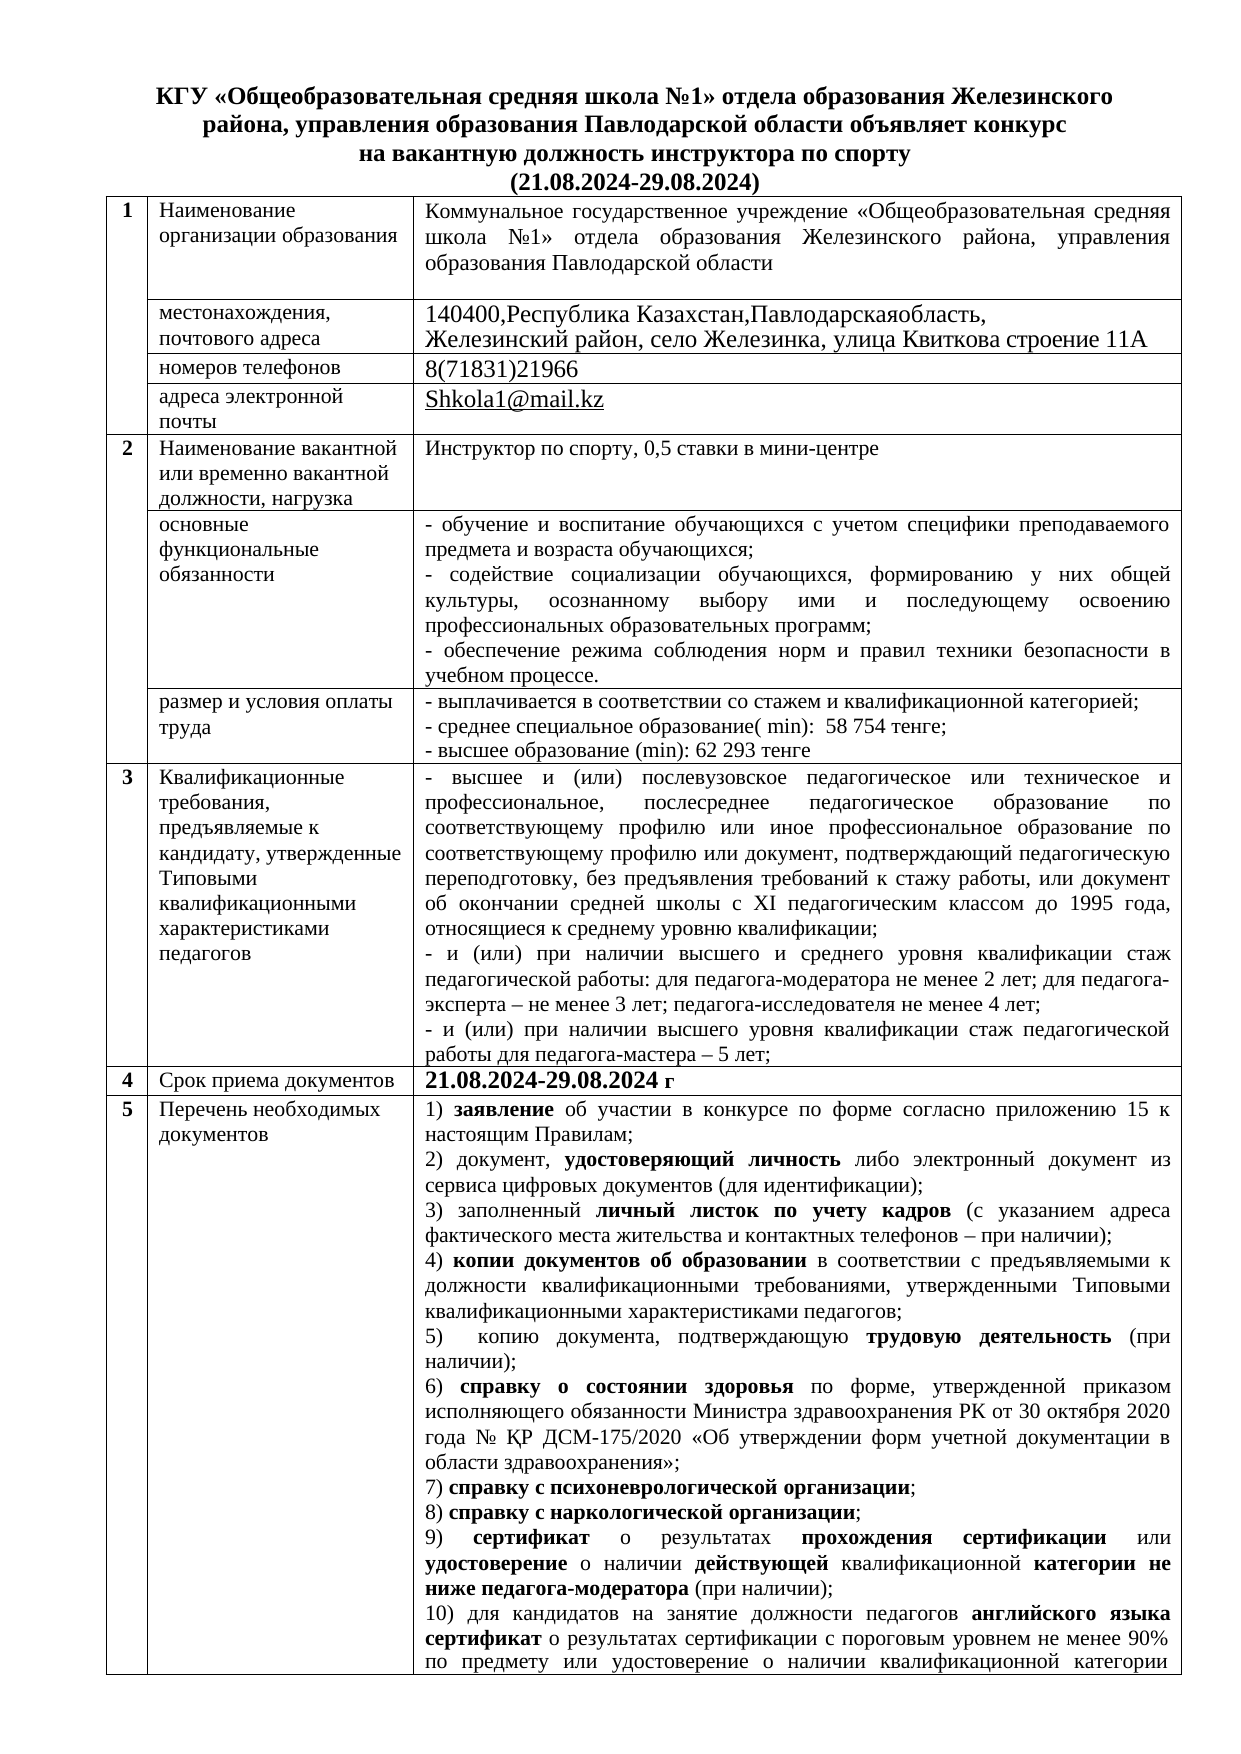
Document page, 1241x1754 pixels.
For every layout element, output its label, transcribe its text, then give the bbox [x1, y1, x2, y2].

text на вакантную должность инструктора по спорту [213, 138, 1056, 167]
table_cell Перечень необходимых документов [148, 1096, 413, 1673]
table_cell размер и условия оплаты труда [148, 689, 413, 763]
table_cell 21.08.2024-29.08.2024 г [414, 1067, 1181, 1095]
table_header 1 [107, 197, 147, 434]
table_cell Квалификационные требования, предъявляемые к кандидату, утвержденные Типовыми квалификационными характеристиками педагогов [148, 764, 413, 1066]
table_cell номеров телефонов [148, 354, 413, 383]
text (21.08.2024-29.08.2024) [213, 167, 1056, 196]
table_cell высшее и (или) послевузовское педагогическое или техническое и профессиональное, послесреднее педагогическое образование по соответствующему профилю или иное профессиональное образование по соответствующему профилю или документ, подтверждающий педагогическую переподготовку, без предъявления требований к стажу работы, или документ об окончании средней школы с XI педагогическим классом до 1995 года, относящиеся к среднему уровню квалификации; и (или) при наличии высшего и среднего уровня квалификации стаж педагогической работы: для педагога-модератора не менее 2 лет; для педагога- эксперта – не менее 3 лет; педагога-исследователя не менее 4 лет; и (или) при наличии высшего уровня квалификации стаж педагогической работы для педагога-мастера – 5 лет; [414, 764, 1181, 1066]
table_cell заявление об участии в конкурсе по форме согласно приложению 15 к настоящим Правилам; документ, удостоверяющий личность либо электронный документ из сервиса цифровых документов (для идентификации); заполненный личный листок по учету кадров (с указанием адреса фактического места жительства и контактных телефонов – при наличии); копии документов об образовании в соответствии с предъявляемыми к должности квалификационными требованиями, утвержденными Типовыми квалификационными характеристиками педагогов; копию документа, подтверждающую трудовую деятельность (при наличии); справку о состоянии здоровья по форме, утвержденной приказом исполняющего обязанности Министра здравоохранения РК от 30 октября 2020 года № ҚР ДСМ-175/2020 «Об утверждении форм учетной документации в области здравоохранения»; справку с психоневрологической организации; справку с наркологической организации; сертификат о результатах прохождения сертификации или удостоверение о наличии действующей квалификационной категории не ниже педагога-модератора (при наличии); для кандидатов на занятие должности педагогов английского языка сертификат о результатах сертификации с пороговым уровнем не менее 90% по предмету или удостоверение о наличии квалификационной категории [414, 1096, 1181, 1673]
table_cell 2 [107, 435, 147, 763]
table_cell обучение и воспитание обучающихся с учетом специфики преподаваемого предмета и возраста обучающихся; содействие социализации обучающихся, формированию у них общей культуры, осознанному выбору ими и последующему освоению профессиональных образовательных программ; обеспечение режима соблюдения норм и правил техники безопасности в учебном процессе. [414, 511, 1181, 687]
table_cell Shkola1@mail.kz [414, 384, 1181, 434]
table_cell Инструктор по спорту, 0,5 ставки в мини-центре [414, 435, 1181, 510]
table_cell основные функциональные обязанности [148, 511, 413, 687]
table_cell адреса электронной почты [148, 384, 413, 434]
table_cell выплачивается в соответствии со стажем и квалификационной категорией; среднее специальное образование( min): 58 754 тенге; высшее образование (min): 62 293 тенге [414, 689, 1181, 763]
table_cell Срок приема документов [148, 1067, 413, 1095]
subtitle КГУ «Общеобразовательная средняя школа №1» отдела образования Железинского района, управления образования Павлодарской области объявляет конкурс [118, 81, 1151, 138]
table_cell 4 [107, 1067, 147, 1095]
table_header Коммунальное государственное учреждение «Общеобразовательная средняя школа №1» отдела образования Железинского района, управления образования Павлодарской области [414, 197, 1181, 299]
table_header Наименование организации образования [148, 197, 413, 299]
table_cell 3 [107, 764, 147, 1066]
table_cell Наименование вакантной или временно вакантной должности, нагрузка [148, 435, 413, 510]
table_cell 8(71831)21966 [414, 354, 1181, 383]
table_cell местонахождения, почтового адреса [148, 300, 413, 353]
table_cell 5 [107, 1096, 147, 1673]
table_cell 140400,Республика Казахстан,Павлодарскаяобласть, Железинский район, село Железинка, улица Квиткова строение 11А [414, 300, 1181, 353]
